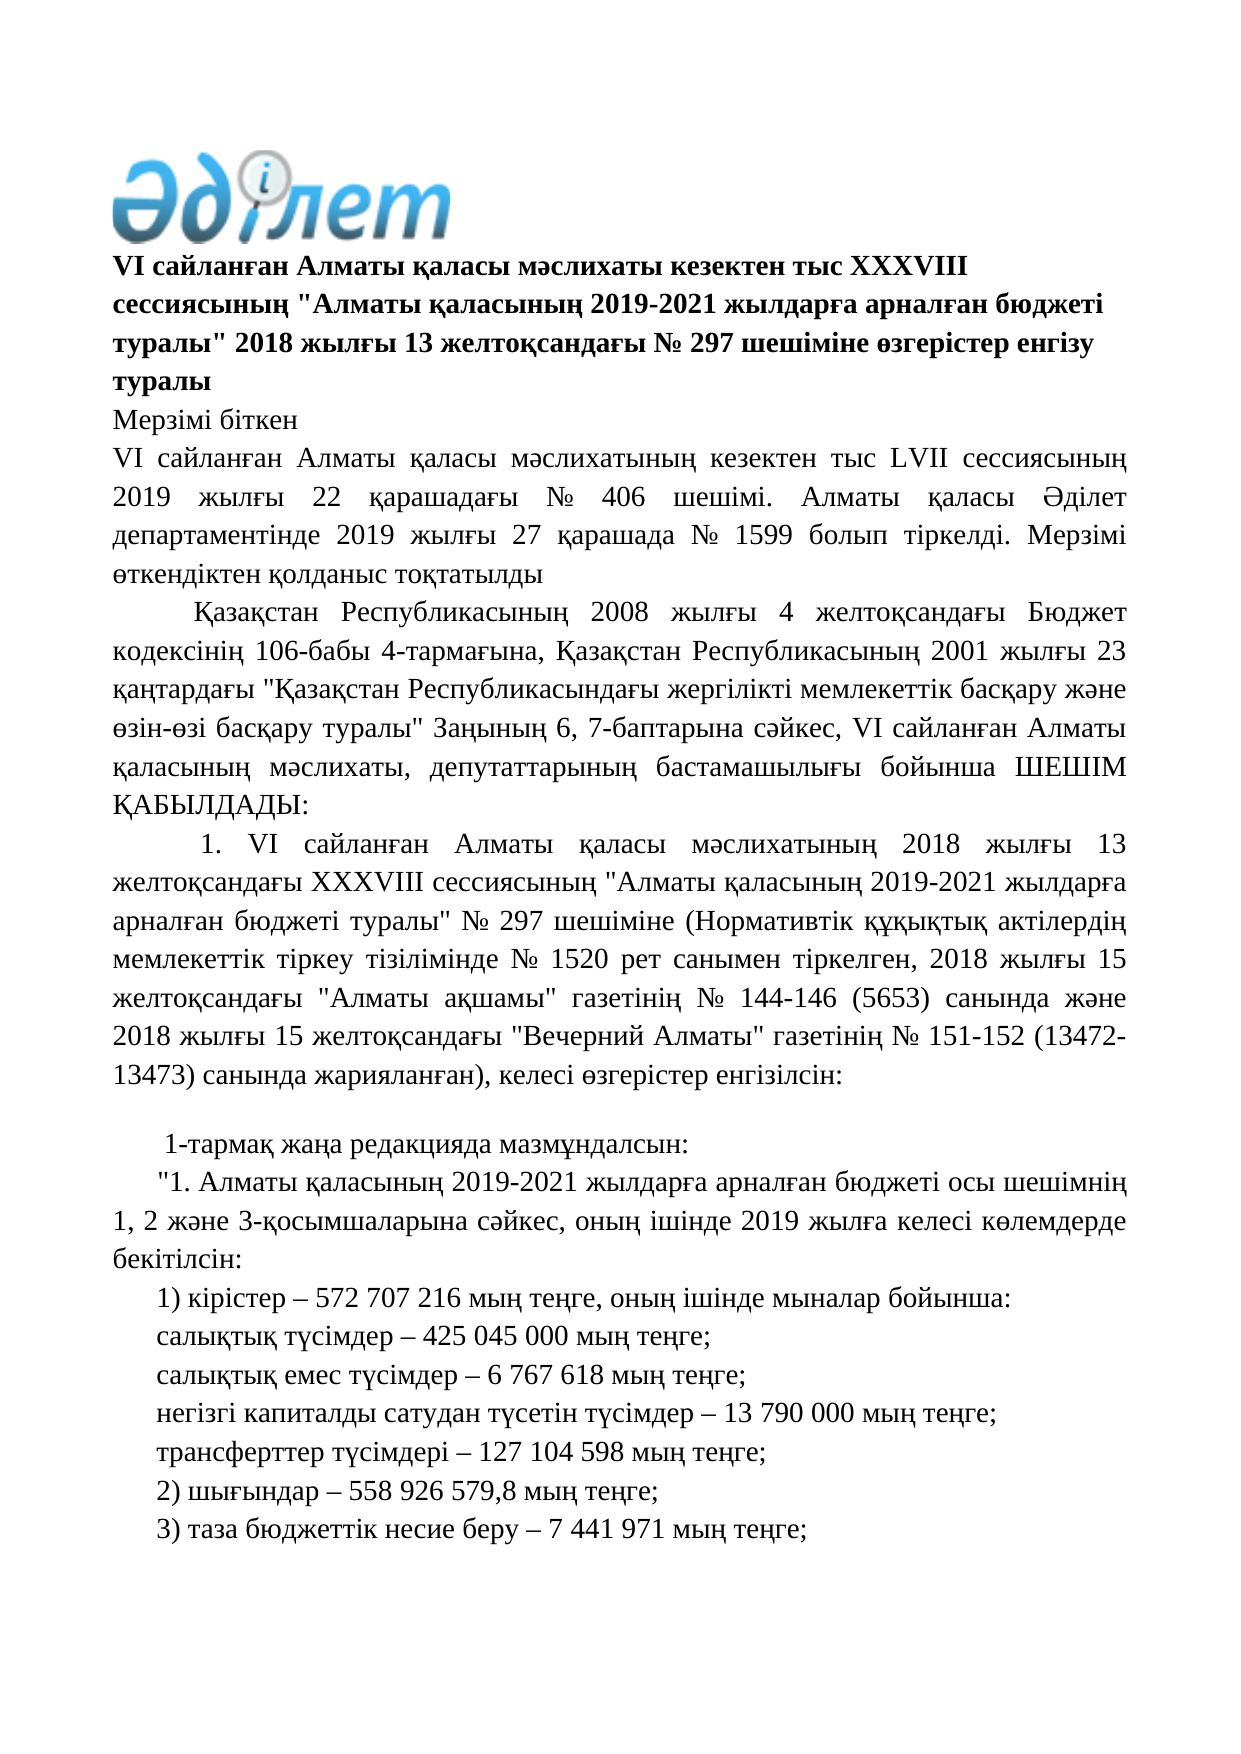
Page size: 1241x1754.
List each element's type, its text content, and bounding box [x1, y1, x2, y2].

picture [112, 150, 451, 244]
text 1) кірістер – 572 707 216 мың теңге, оның ішінде мыналар бойынша: [112, 1280, 1128, 1313]
text Қазақстан Республикасының 2008 жылғы 4 желтоқсандағы Бюджет кодексінің 106-бабы 4-тармағына, Қазақстан Республикасының 2001 жылғы 23 қаңтардағы "Қазақстан Республикасындағы жергілікті мемлекеттік басқару және өзін-өзі басқару туралы" Заңының 6, 7-баптарына сәйкес, VI сайланған Алматы қаласының мәслихаты, депутаттарының бастамашылығы бойынша ШЕШІМ ҚАБЫЛДАДЫ: [112, 594, 1128, 821]
text 2) шығындар – 558 926 579,8 мың теңге; [112, 1473, 1128, 1506]
text трансферттер түсімдері – 127 104 598 мың теңге; [112, 1434, 1128, 1468]
text Мерзімі біткен [112, 402, 1128, 435]
text 1-тармақ жаңа редакцияда мазмұндалсын: [112, 1126, 1128, 1159]
text 3) таза бюджеттік несие беру – 7 441 971 мың теңге; [112, 1511, 1128, 1545]
text салықтық емес түсімдер – 6 767 618 мың теңге; [112, 1357, 1128, 1391]
text 1. VI сайланған Алматы қаласы мәслихатының 2018 жылғы 13 желтоқсандағы XXХVIII сессиясының "Алматы қаласының 2019-2021 жылдарға арналған бюджеті туралы" № 297 шешіміне (Нормативтік құқықтық актілердің мемлекеттік тіркеу тізілімінде № 1520 рет санымен тіркелген, 2018 жылғы 15 желтоқсандағы "Алматы ақшамы" газетінің № 144-146 (5653) санында және 2018 жылғы 15 желтоқсандағы "Вечерний Алматы" газетінің № 151-152 (13472-13473) санында жарияланған), келесі өзгерістер енгізілсін: [112, 826, 1128, 1091]
text VI сайланған Алматы қаласы мәслихатының кезектен тыс LVII сессиясының 2019 жылғы 22 қарашадағы № 406 шешiмi. Алматы қаласы Әдiлет департаментінде 2019 жылғы 27 қарашада № 1599 болып тіркелді. Мерзімі өткендіктен қолданыс тоқтатылды [112, 440, 1128, 589]
text VI сайланған Алматы қаласы мәслихаты кезектен тыс XXХVIII сессиясының "Алматы қаласының 2019-2021 жылдарға арналған бюджеті туралы" 2018 жылғы 13 желтоқсандағы № 297 шешіміне өзгерістер енгізу туралы [112, 248, 1128, 397]
text салықтық түсімдер – 425 045 000 мың теңге; [112, 1318, 1128, 1352]
text негізгі капиталды сатудан түсетін түсімдер – 13 790 000 мың теңге; [112, 1396, 1128, 1429]
text "1. Алматы қаласының 2019-2021 жылдарға арналған бюджеті осы шешімнің 1, 2 және 3-қосымшаларына сәйкес, оның ішінде 2019 жылға келесі көлемдерде бекітілсін: [112, 1164, 1128, 1275]
